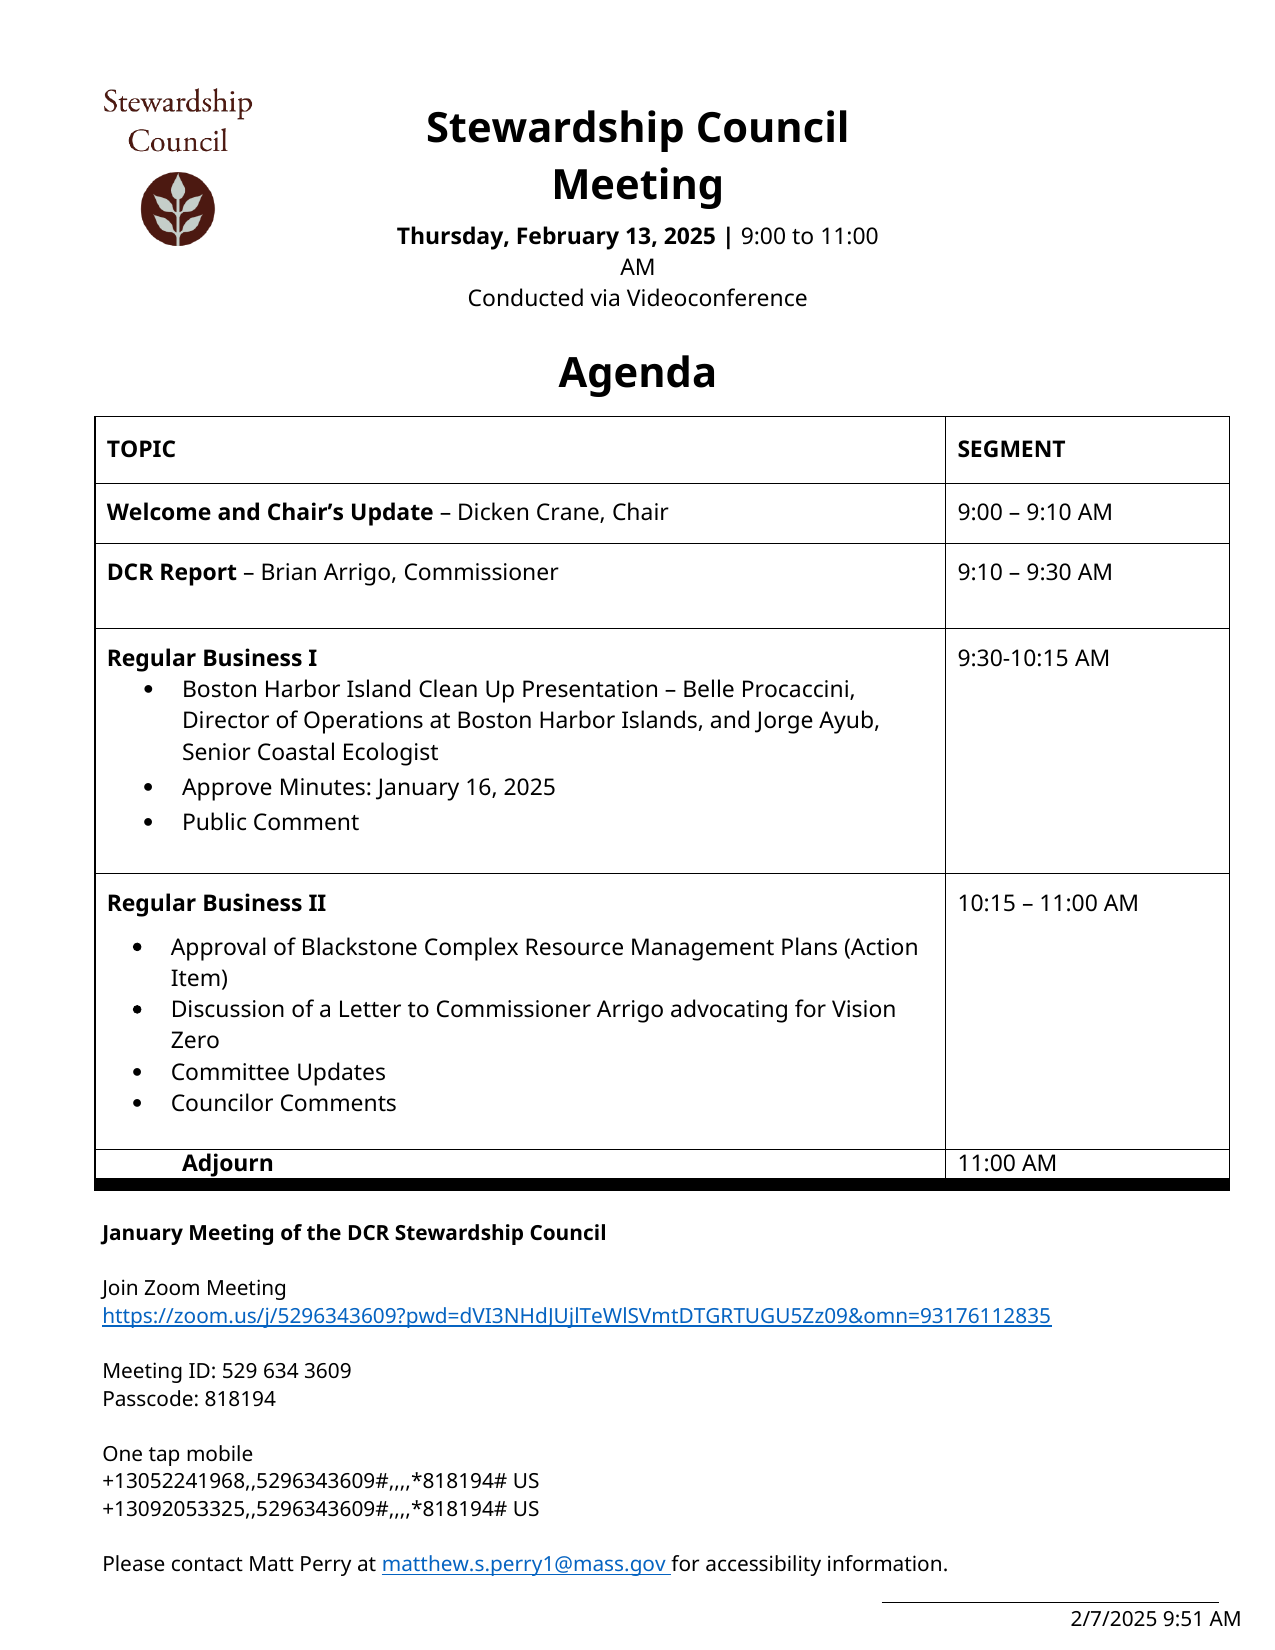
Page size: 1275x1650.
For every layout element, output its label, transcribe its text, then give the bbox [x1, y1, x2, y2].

table_cell Regular Business II Approval of Blackstone Complex Resource Management Plans (Action Item) Discussion of a Letter to Commissioner Arrigo advocating for Vision Zero Committee Updates Councilor Comments [96, 874, 945, 1149]
text Please contact Matt Perry at matthew.s.perry1@mass.gov for accessibility information. [27, 1550, 1242, 1577]
table_header TOPIC [96, 417, 945, 482]
table_cell 9:30-10:15 AM [946, 629, 1229, 873]
subtitle Agenda [349, 343, 926, 399]
text +13052241968,,5296343609#,,,,*818194# US [27, 1467, 1242, 1494]
text https://zoom.us/j/5296343609?pwd=dVI3NHdJUjlTeWlSVmtDTGRTUGU5Zz09&omn=93176112835 [27, 1301, 1242, 1329]
table_cell 9:00 – 9:10 AM [946, 484, 1229, 542]
text +13092053325,,5296343609#,,,,*818194# US [27, 1494, 1242, 1522]
subtitle Stewardship Council Meeting [349, 98, 926, 212]
picture [92, 48, 263, 268]
table_cell 10:15 – 11:00 AM [946, 874, 1229, 1149]
table_cell Regular Business I Boston Harbor Island Clean Up Presentation – Belle Procaccini, Director of Operations at Boston Harbor Islands, and Jorge Ayub, Senior Coastal Ecologist Approve Minutes: January 16, 2025 Public Comment [96, 629, 945, 873]
text January Meeting of the DCR Stewardship Council [27, 1218, 1242, 1246]
text Conducted via Videoconference [349, 282, 926, 313]
text 2/7/2025 9:51 AM [27, 1578, 1242, 1632]
table_cell 11:00 AM [946, 1150, 1229, 1178]
table_cell 9:10 – 9:30 AM [946, 544, 1229, 628]
text Passcode: 818194 [27, 1384, 1242, 1412]
table_cell Adjourn [96, 1150, 945, 1178]
text Thursday, February 13, 2025 | 9:00 to 11:00 AM [378, 220, 898, 282]
text One tap mobile [27, 1439, 1242, 1467]
text Meeting ID: 529 634 3609 [27, 1356, 1242, 1384]
text Join Zoom Meeting [27, 1274, 1242, 1301]
table_cell DCR Report – Brian Arrigo, Commissioner [96, 544, 945, 628]
table_header SEGMENT [946, 417, 1229, 482]
table_cell Welcome and Chair’s Update – Dicken Crane, Chair [96, 484, 945, 542]
